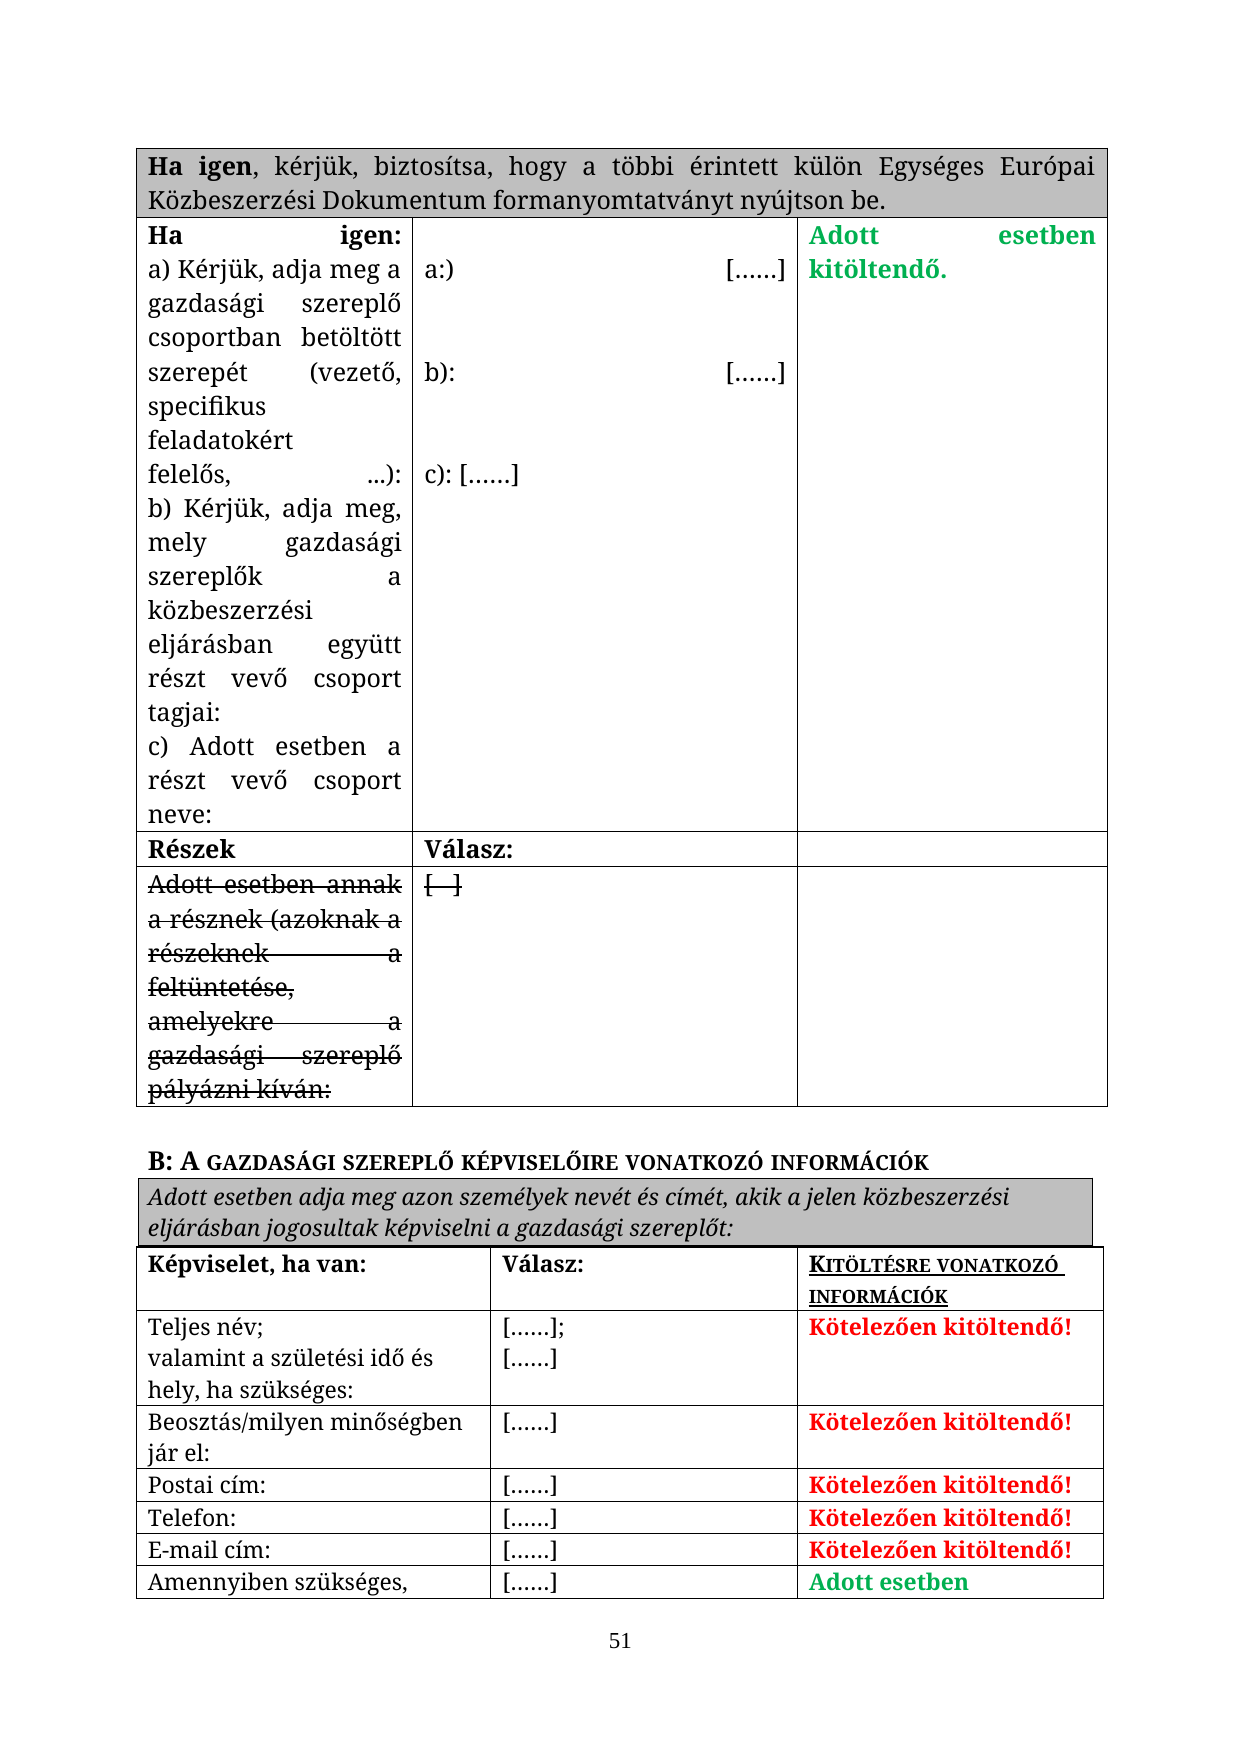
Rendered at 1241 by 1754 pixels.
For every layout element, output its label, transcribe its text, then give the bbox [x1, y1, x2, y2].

table_cell Teljes név; valamint a születési idő és hely, ha szükséges: [137, 1311, 490, 1405]
table_cell [……] [491, 1406, 797, 1468]
table_cell Adott esetben annak a résznek (azoknak a részeknek a feltüntetése, amelyekre a gazdasági szereplő pályázni kíván: [137, 867, 412, 1106]
table_cell Adott esetben kitöltendő. [798, 218, 1107, 831]
table_cell Kötelezően kitöltendő! [798, 1534, 1103, 1565]
table_cell Postai cím: [137, 1469, 490, 1501]
table_cell [……] [491, 1566, 797, 1597]
table_cell Telefon: [137, 1502, 490, 1533]
text B: A gazdasági szereplő képviselőire vonatkozó információk [148, 1142, 1092, 1178]
table_header Kitöltésre vonatkozó információk [798, 1248, 1103, 1310]
table_cell Kötelezően kitöltendő! [798, 1469, 1103, 1501]
table_cell [……]; [……] [491, 1311, 797, 1405]
table_cell [……] [491, 1469, 797, 1501]
table_cell [798, 832, 1107, 866]
table_cell E-mail cím: [137, 1534, 490, 1565]
table_cell [ ] [413, 867, 797, 1106]
table_cell [……] [491, 1534, 797, 1565]
text Adott esetben adja meg azon személyek nevét és címét, akik a jelen közbeszerzési eljárásban jogosultak képviselni a gazdasági szereplőt: [139, 1179, 1092, 1245]
table_header Válasz: [491, 1248, 797, 1310]
table_cell Ha igen: a) Kérjük, adja meg a gazdasági szereplő csoportban betöltött szerepét (vezető, specifikus feladatokért felelős, ...): b) Kérjük, adja meg, mely gazdasági szereplők a közbeszerzési eljárásban együtt részt vevő csoport tagjai: c) Adott esetben a részt vevő csoport neve: [137, 218, 412, 831]
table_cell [137, 1566, 490, 1597]
table_cell a:) [……] b): [……] c): [……] [413, 218, 797, 831]
table_cell Kötelezően kitöltendő! [798, 1406, 1103, 1468]
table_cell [798, 1566, 1103, 1597]
table_cell [……] [491, 1502, 797, 1533]
table_cell Beosztás/milyen minőségben jár el: [137, 1406, 490, 1468]
table_header Képviselet, ha van: [137, 1248, 490, 1310]
table_cell Ha igen, kérjük, biztosítsa, hogy a többi érintett külön Egységes Európai Közbeszerzési Dokumentum formanyomtatványt nyújtson be. [137, 149, 1107, 217]
table_cell Válasz: [413, 832, 797, 866]
table_cell Kötelezően kitöltendő! [798, 1502, 1103, 1533]
table_cell Részek [137, 832, 412, 866]
table_cell [798, 867, 1107, 1106]
table_cell Kötelezően kitöltendő! [798, 1311, 1103, 1405]
